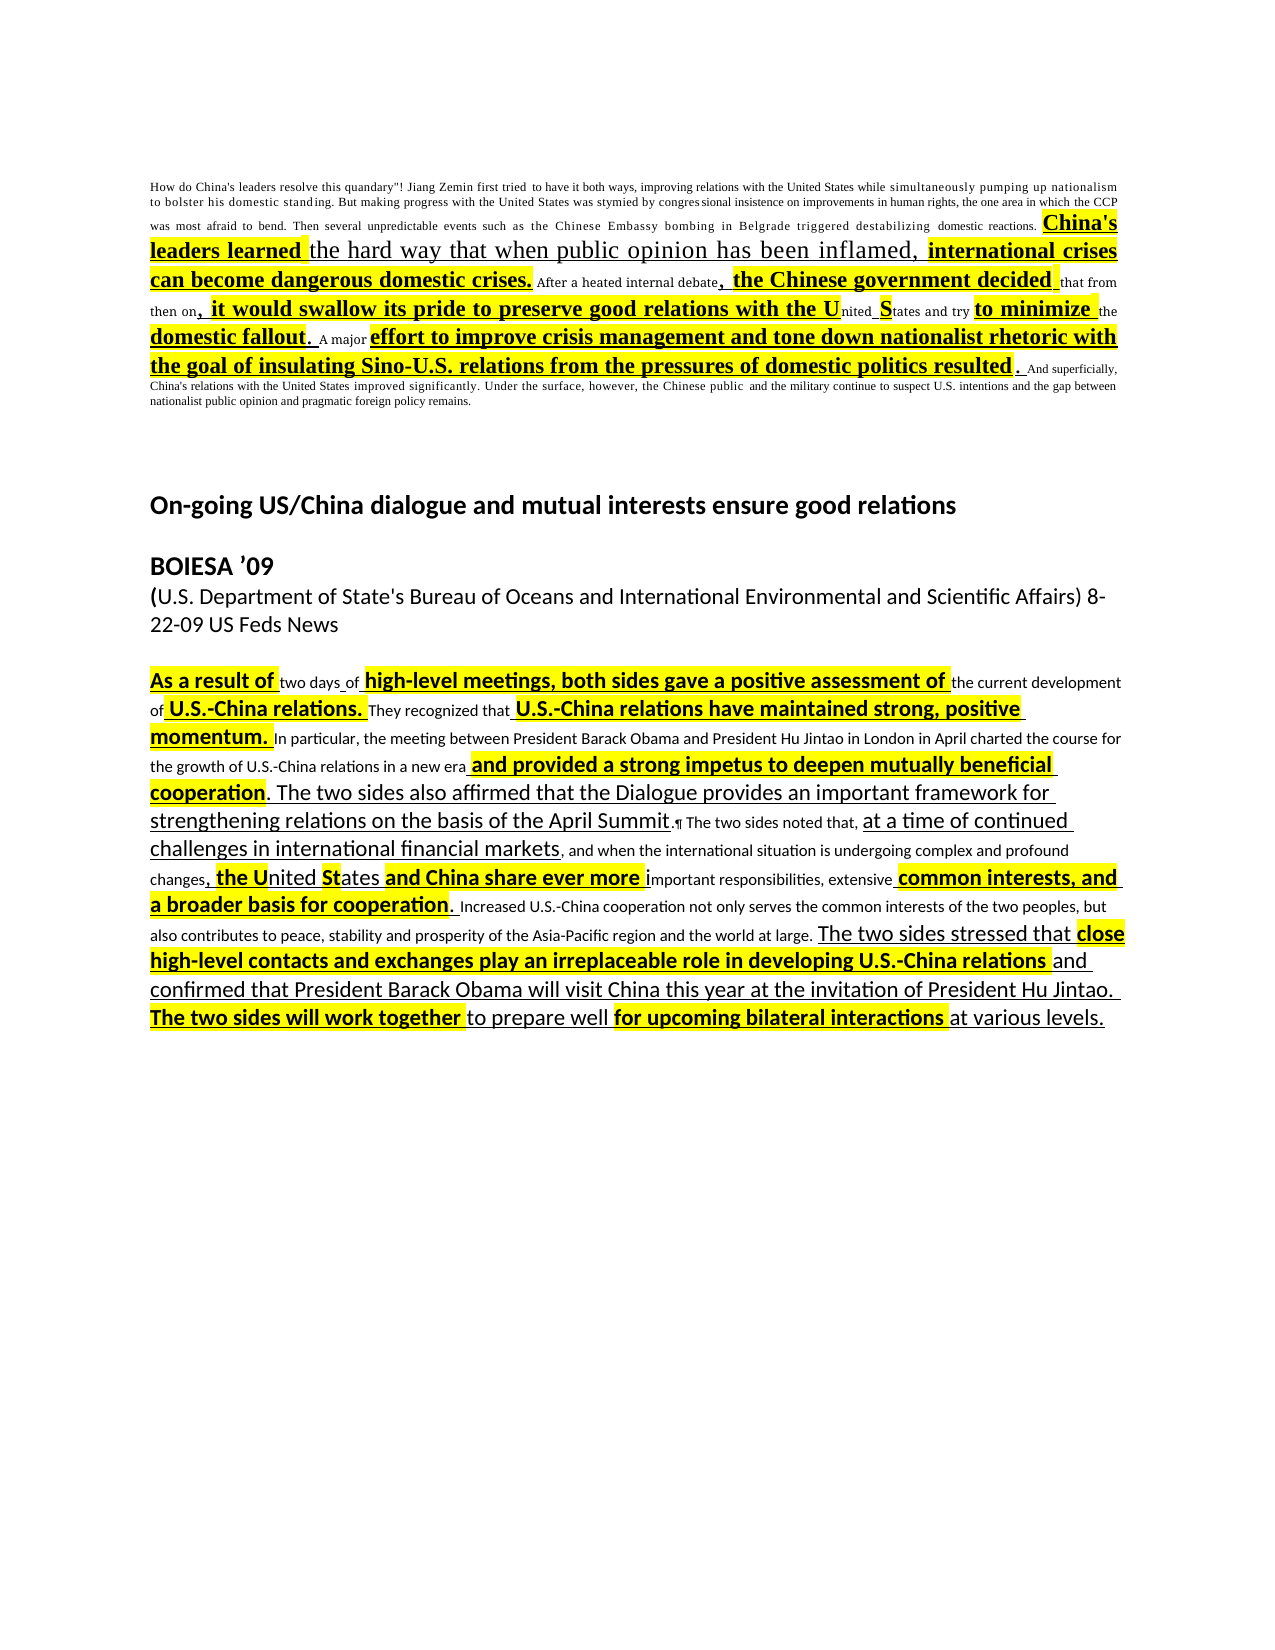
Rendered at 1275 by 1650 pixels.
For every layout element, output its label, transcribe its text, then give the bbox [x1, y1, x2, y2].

text As a result of two days of high-level meetings, both sides gave a positive assessment of the current development of U.S.-China relations. They recognized that U.S.-China relations have maintained strong, positive momentum. In particular, the meeting between President Barack Obama and President Hu Jintao in London in April charted the course for the growth of U.S.-China relations in a new era and provided a strong impetus to deepen mutually beneficial cooperation. The two sides also affirmed that the Dialogue provides an important framework for strengthening relations on the basis of the April Summit.¶ The two sides noted that, at a time of continued challenges in international financial markets, and when the international situation is undergoing complex and profound changes, the United States and China share ever more important responsibilities, extensive common interests, and a broader basis for cooperation. Increased U.S.-China cooperation not only serves the common interests of the two peoples, but also contributes to peace, stability and prosperity of the Asia-Pacific region and the world at large. The two sides stressed that close high-level contacts and exchanges play an irreplaceable role in developing U.S.-China relations and confirmed that President Barack Obama will visit China this year at the invitation of President Hu Jintao. The two sides will work together to prepare well for upcoming bilateral interactions at various levels. [150, 666, 1125, 1031]
text How do China's leaders resolve this quandary"! Jiang Zemin first tried to have it both ways, improving relations with the United States while simultaneously pumping up nationalism to bolster his domestic standing. But making progress with the United States was stymied by congressional insistence on improvements in human rights, the one area in which the CCP was most afraid to bend. Then several unpredictable events such as the Chinese Embassy bombing in Belgrade triggered destabilizing domestic reactions. China's leaders learned the hard way that when public opinion has been inflamed, international crises can become dangerous domestic crises. After a heated internal debate, the Chinese government decided that from then on, it would swallow its pride to preserve good relations with the United States and try to minimize the domestic fallout. A major effort to improve crisis management and tone down nationalist rhetoric with the goal of insulating Sino-U.S. relations from the pressures of domestic politics resulted. And superficially, China's relations with the United States improved significantly. Under the surface, however, the Chinese public and the military continue to suspect U.S. intentions and the gap between nationalist public opinion and pragmatic foreign policy remains. [150, 261, 1117, 408]
subtitle On-going US/China dialogue and mutual interests ensure good relations [150, 488, 1125, 521]
text BOIESA ’09 [150, 549, 1125, 582]
text (U.S. Department of State's Bureau of Oceans and International Environmental and Scientific Affairs) 8-22-09 US Feds News [150, 582, 1125, 638]
